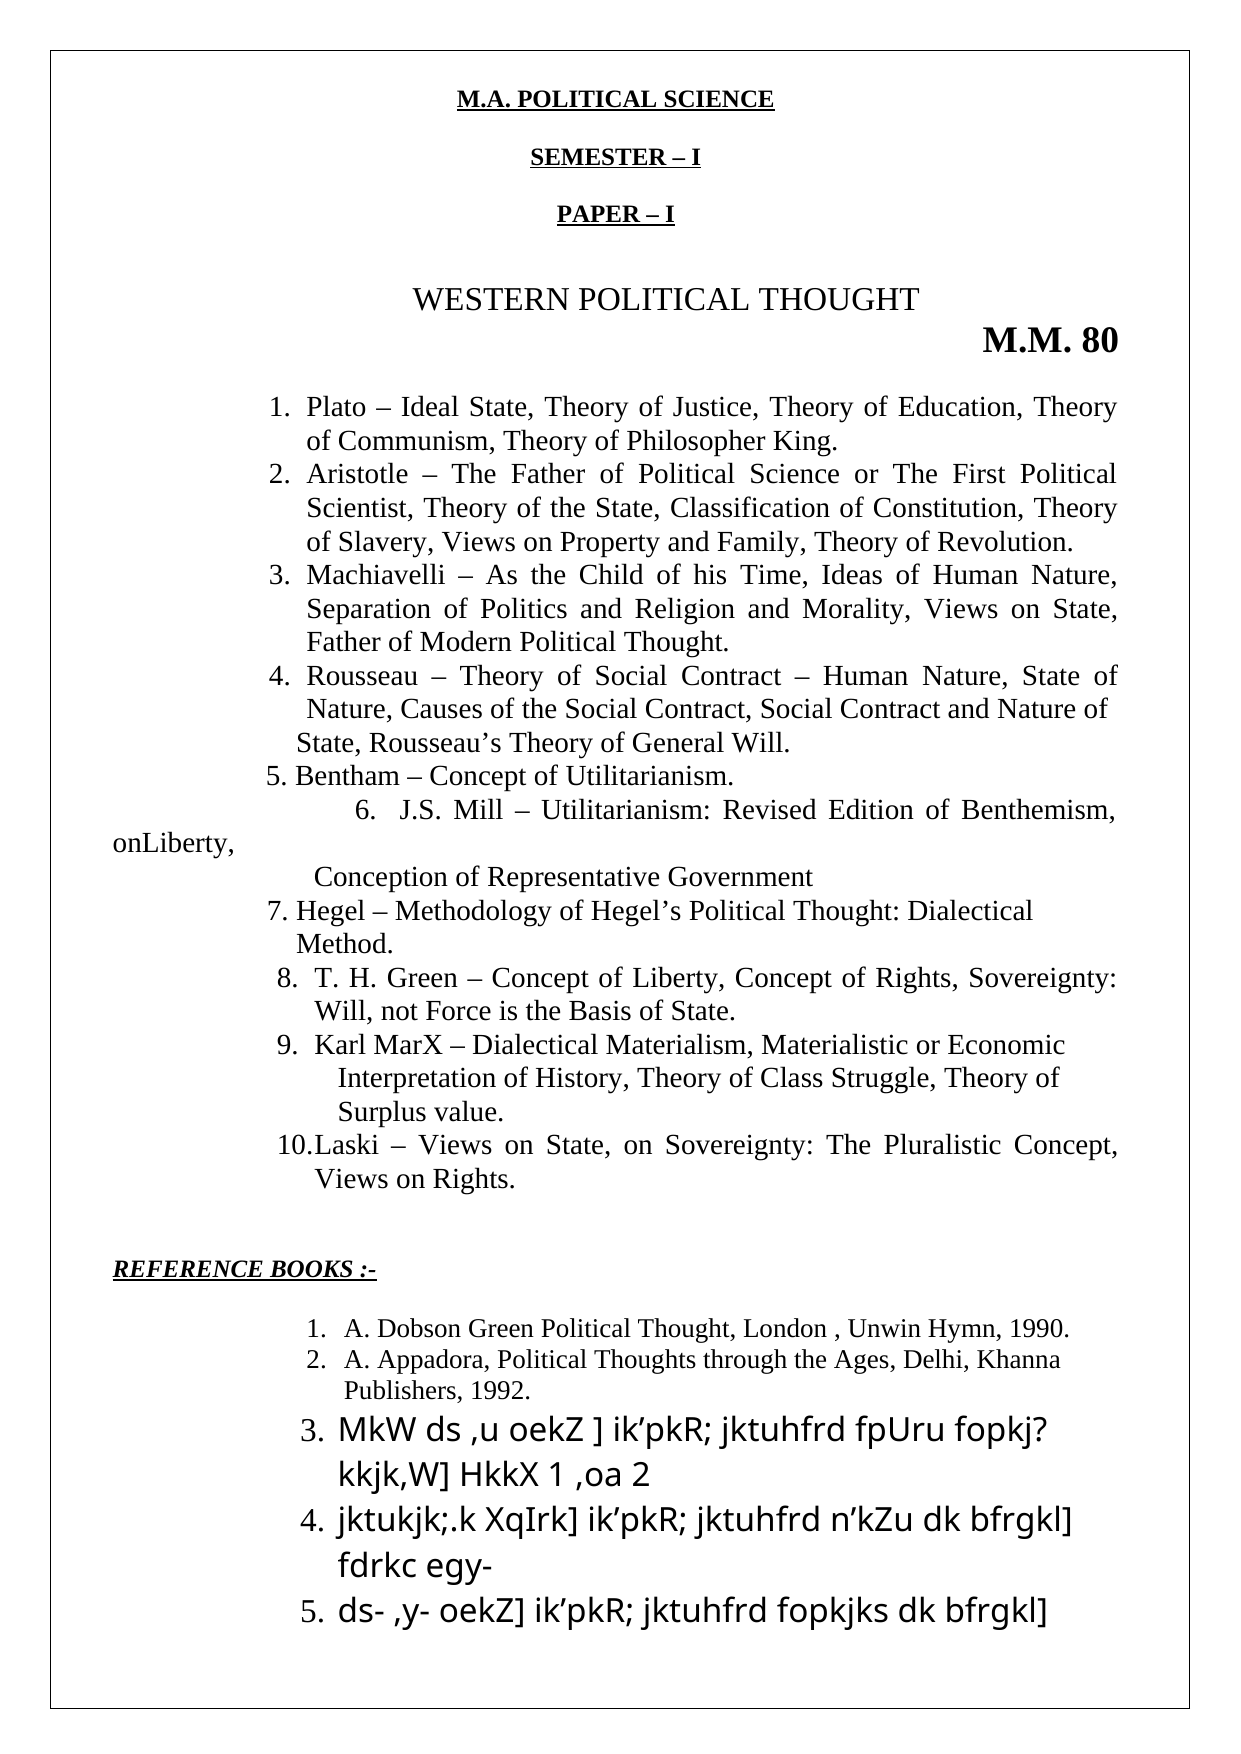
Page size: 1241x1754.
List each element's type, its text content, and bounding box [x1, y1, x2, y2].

list Laski – Views on State, on Sovereignty: The Pluralistic Concept, Views on Rights. [277, 1127, 1119, 1194]
text Surplus value. [150, 1094, 1119, 1127]
text Interpretation of History, Theory of Class Struggle, Theory of [150, 1060, 1119, 1094]
text Method. [150, 926, 1119, 960]
text SEMESTER – I [112, 142, 1119, 171]
text PAPER – I [112, 199, 1119, 228]
list T. H. Green – Concept of Liberty, Concept of Rights, Sovereignty: Will, not Force is the Basis of State. [277, 960, 1119, 1027]
list MkW ds ,u oekZ ] ik’pkR; jktuhfrd fpUru fopkj?kkjk,W] HkkX 1 ,oa 2 [300, 1405, 1119, 1496]
list Rousseau – Theory of Social Contract – Human Nature, State of Nature, Causes of the Social Contract, Social Contract and Nature of [269, 658, 1119, 725]
text State, Rousseau’s Theory of General Will. [150, 725, 1119, 758]
text 6. J.S. Mill – Utilitarianism: Revised Edition of Benthemism, onLiberty, [112, 792, 1119, 859]
subtitle WESTERN POLITICAL THOUGHT [375, 279, 1119, 318]
list jktukjk;.k XqIrk] ik’pkR; jktuhfrd n’kZu dk bfrgkl] fdrkc egy- [300, 1496, 1119, 1587]
list A. Appadora, Political Thoughts through the Ages, , Khanna Publishers, 1992. [306, 1343, 1119, 1405]
subtitle M.M. 80 [787, 318, 1119, 361]
text Conception of Representative Government [150, 859, 1119, 893]
list ds- ,y- oekZ] ik’pkR; jktuhfrd fopkjks dk bfrgkl] [300, 1587, 1119, 1632]
list Aristotle – The Father of Political Science or The First Political Scientist, Theory of the State, Classification of Constitution, Theory of Slavery, Views on Property and Family, Theory of Revolution. [269, 457, 1119, 557]
list A. Dobson Green Political Thought, London , Unwin Hymn, 1990. [306, 1312, 1119, 1343]
text REFERENCE BOOKS :- [112, 1254, 1119, 1283]
text M.A. POLITICAL SCIENCE [112, 84, 1119, 113]
list Machiavelli – As the Child of his Time, Ideas of Human Nature, Separation of Politics and Religion and Morality, Views on State, Father of Modern Political Thought. [269, 557, 1119, 658]
list Plato – Ideal State, Theory of Justice, Theory of Education, Theory of Communism, Theory of Philosopher King. [269, 389, 1119, 457]
text 5. Bentham – Concept of Utilitarianism. [112, 758, 1119, 792]
text 7. Hegel – Methodology of Hegel’s Political Thought: Dialectical [150, 893, 1119, 926]
list Karl MarX – Dialectical Materialism, Materialistic or Economic [277, 1027, 1119, 1060]
